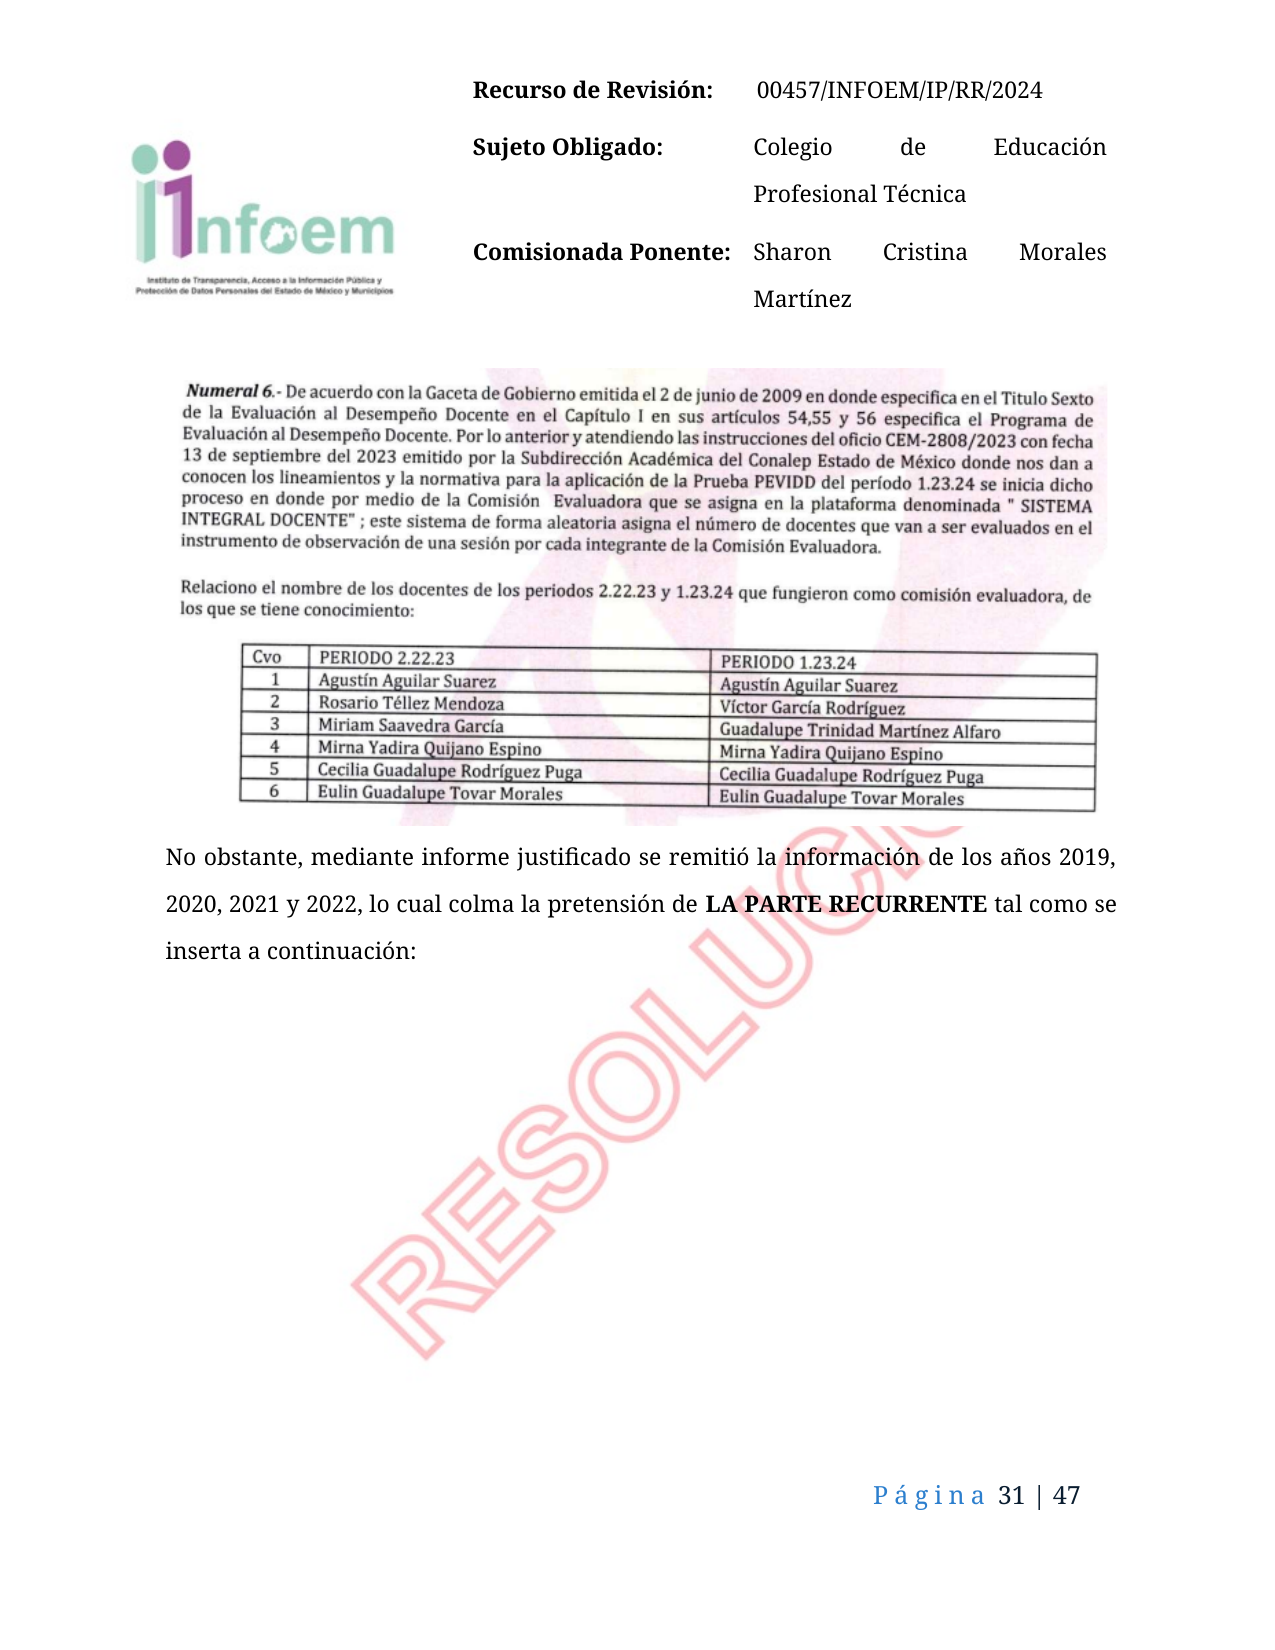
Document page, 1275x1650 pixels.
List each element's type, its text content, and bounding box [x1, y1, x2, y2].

picture [2, 76, 1275, 1650]
text No obstante, mediante informe justificado se remitió la información de los años 2019, 2020, 2021 y 2022, lo cual colma la pretensión de LA PARTE RECURRENTE tal como se inserta a continuación: [165, 841, 1117, 966]
